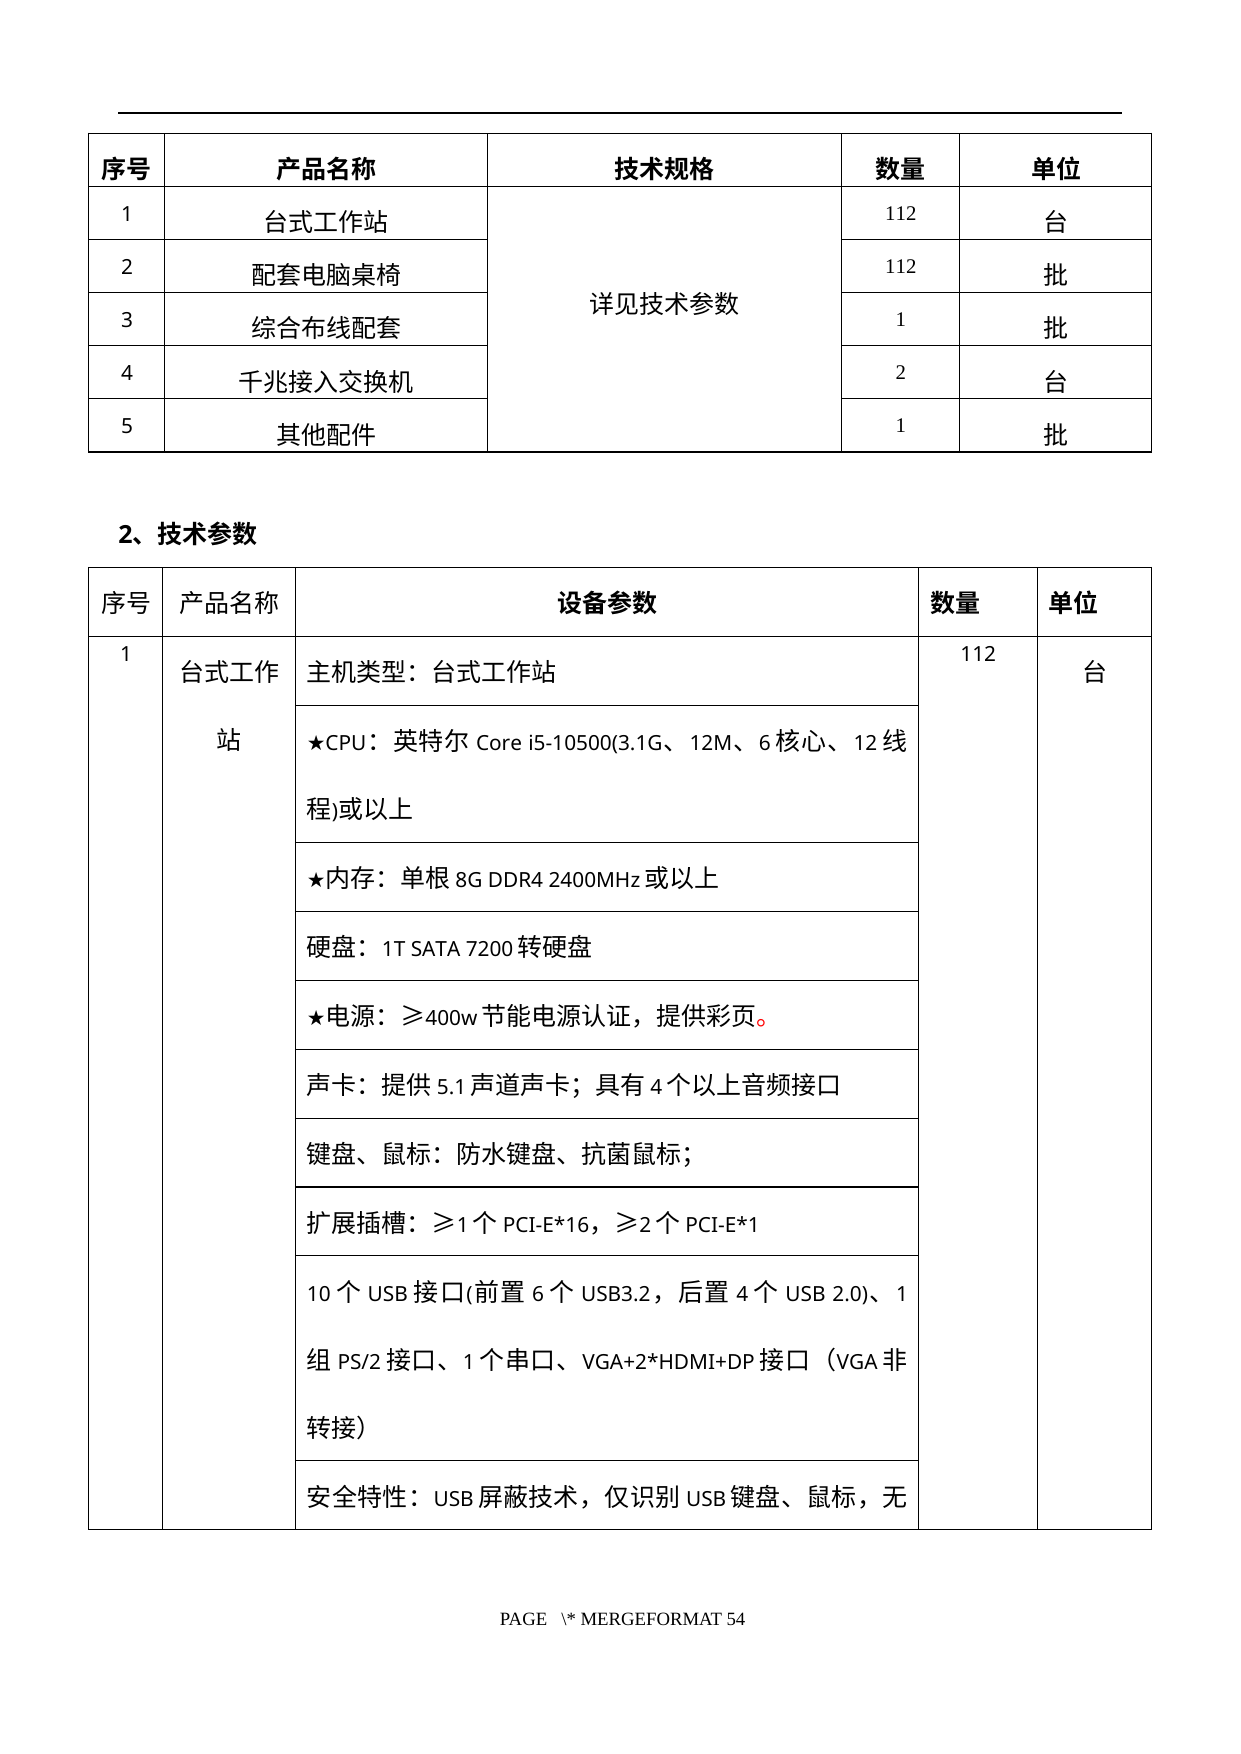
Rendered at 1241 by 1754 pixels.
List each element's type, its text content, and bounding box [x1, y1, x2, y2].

table_cell 1 [842, 293, 959, 345]
text 2、技术参数 [118, 499, 1122, 567]
table_cell 千兆接入交换机 [165, 346, 487, 398]
table_cell 批 [960, 240, 1151, 292]
table_cell 配套电脑桌椅 [165, 240, 487, 292]
table_header 序号 [89, 568, 162, 636]
table_cell 台式工作站 [165, 187, 487, 239]
table_cell 10个USB接口(前置6个USB3.2，后置4个USB 2.0)、1组PS/2接口、1个串口、VGA+2*HDMI+DP接口（VGA非转接） [296, 1256, 918, 1460]
table_cell 主机类型：台式工作站 [296, 637, 918, 705]
table_cell 详见技术参数 [488, 187, 841, 451]
table_header 设备参数 [296, 568, 918, 636]
table_cell 台 [1038, 637, 1151, 1529]
table_header 产品名称 [165, 134, 487, 186]
table_cell 硬盘：1T SATA 7200转硬盘 [296, 912, 918, 979]
table_cell 3 [89, 293, 164, 345]
table_cell 台 [960, 187, 1151, 239]
table_header 数量 [842, 134, 959, 186]
table_header 单位 [1038, 568, 1151, 636]
table_cell 2 [842, 346, 959, 398]
table_cell 2 [89, 240, 164, 292]
table_cell 台式工作站 [163, 637, 295, 1529]
table_cell 台 [960, 346, 1151, 398]
table_cell 1 [89, 637, 162, 1529]
table_header 序号 [89, 134, 164, 186]
table_header 产品名称 [163, 568, 295, 636]
table_cell 扩展插槽：≥1个PCI-E*16，≥2个PCI-E*1 [296, 1188, 918, 1255]
table_cell 综合布线配套 [165, 293, 487, 345]
table_cell ★电源：≥400w节能电源认证，提供彩页。 [296, 981, 918, 1048]
table_cell 批 [960, 399, 1151, 451]
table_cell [296, 1461, 918, 1529]
table_cell 声卡：提供5.1声道声卡；具有4个以上音频接口 [296, 1050, 918, 1117]
table_cell 5 [89, 399, 164, 451]
table_cell 1 [89, 187, 164, 239]
table_cell 4 [89, 346, 164, 398]
table_cell 键盘、鼠标：防水键盘、抗菌鼠标； [296, 1119, 918, 1186]
table_header 单位 [960, 134, 1151, 186]
table_cell ★CPU：英特尔Core i5-10500(3.1G、12M、6核心、12线程)或以上 [296, 706, 918, 842]
table_cell ★内存：单根8G DDR4 2400MHz或以上 [296, 843, 918, 911]
table_header 数量 [919, 568, 1037, 636]
table_cell 1 [842, 399, 959, 451]
table_cell 批 [960, 293, 1151, 345]
table_cell 112 [842, 240, 959, 292]
table_header 技术规格 [488, 134, 841, 186]
table_cell 其他配件 [165, 399, 487, 451]
table_cell 112 [842, 187, 959, 239]
table_cell 112 [919, 637, 1037, 1529]
